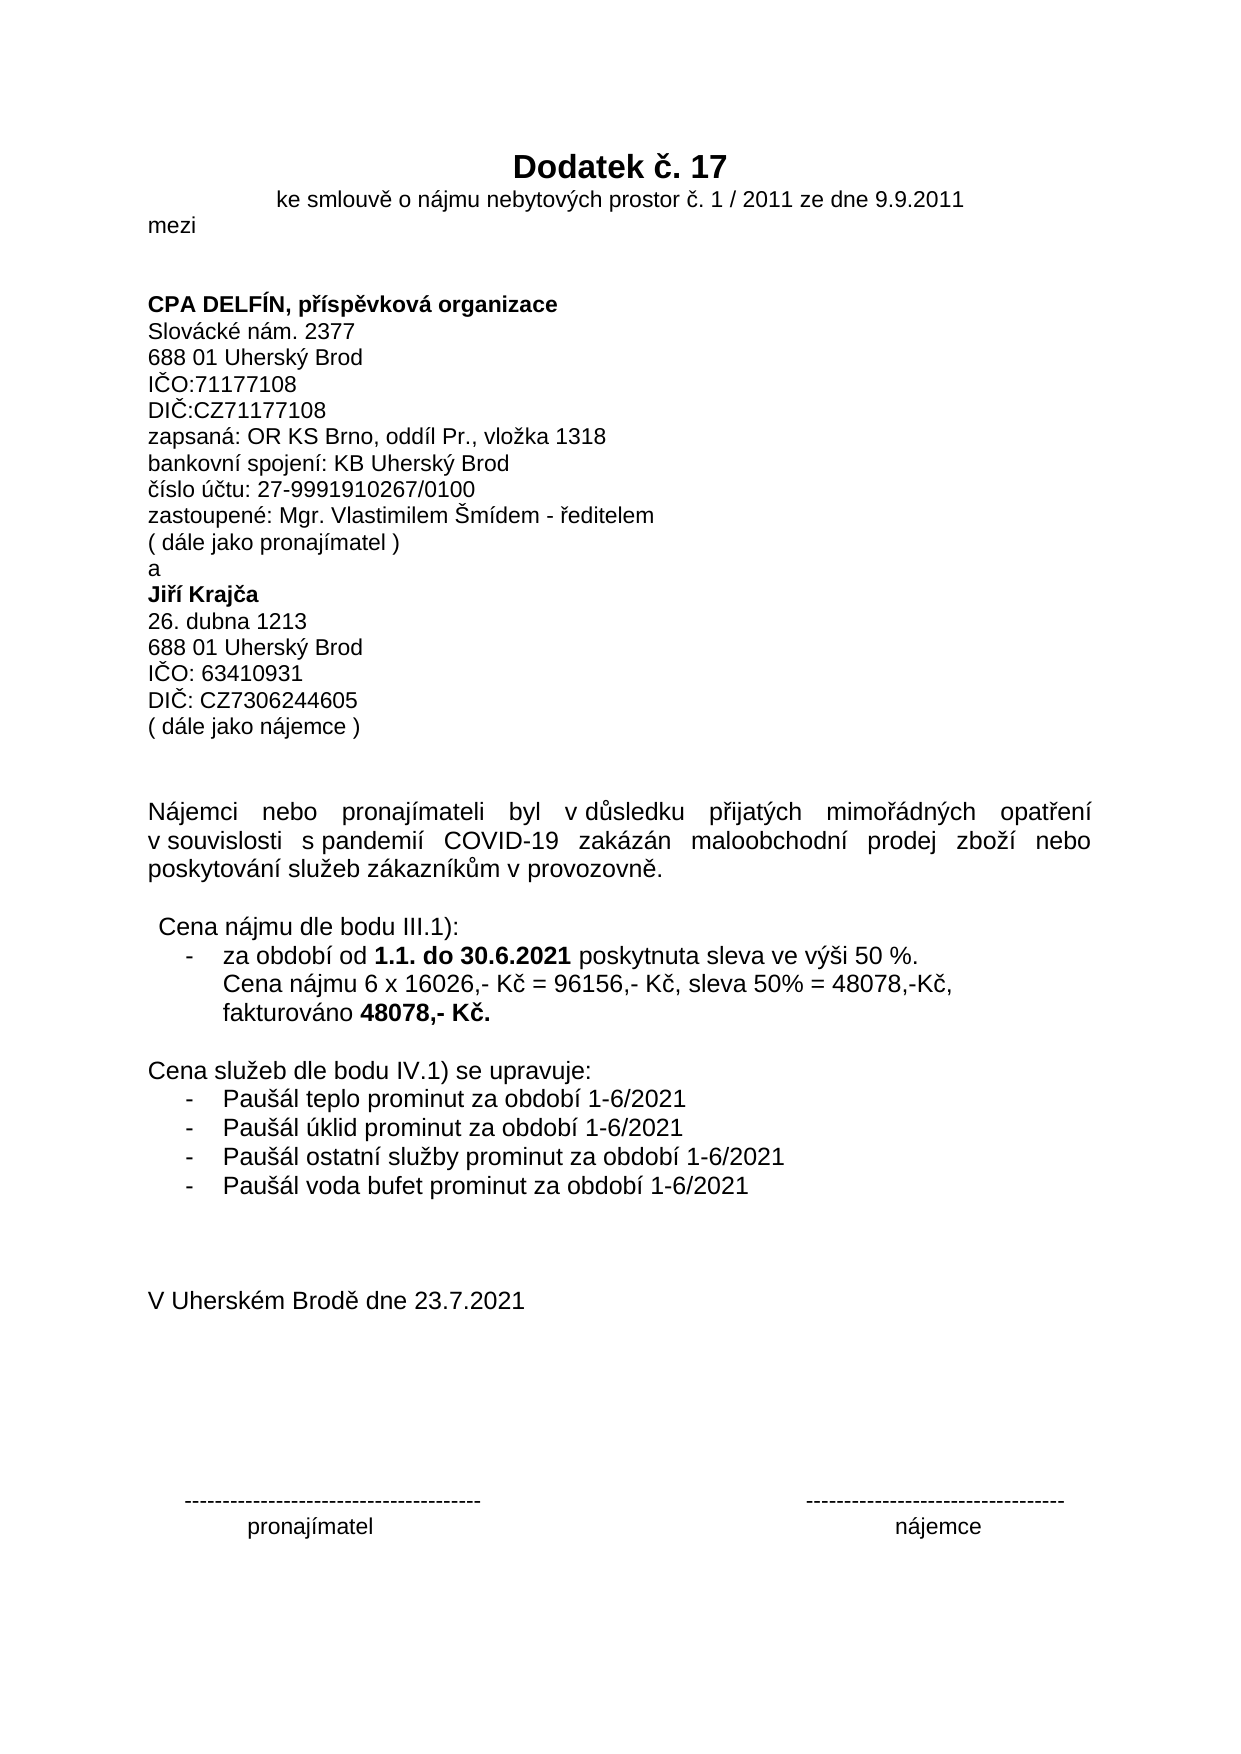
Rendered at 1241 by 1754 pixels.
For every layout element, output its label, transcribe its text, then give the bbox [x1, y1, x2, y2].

text fakturováno 48078,- Kč. [223, 998, 1093, 1027]
text pronajímatel nájemce [158, 1513, 1093, 1540]
text ( dále jako pronajímatel ) [148, 529, 1093, 555]
text Cena nájmu dle bodu III.1): [158, 912, 1093, 941]
text V Uherském Brodě dne 23.7.2021 [148, 1286, 1093, 1314]
text Slovácké nám. 2377 [148, 318, 1093, 344]
text Dodatek č. 17 [148, 148, 1093, 186]
text Jiří Krajča [148, 581, 1093, 608]
text IČO:71177108 DIČ:CZ71177108 [148, 371, 1093, 423]
text ke smlouvě o nájmu nebytových prostor č. 1 / 2011 ze dne 9.9.2011 [148, 186, 1093, 212]
list Paušál ostatní služby prominut za období 1-6/2021 [185, 1142, 1093, 1171]
text Nájemci nebo pronajímateli byl v důsledku přijatých mimořádných opatření v souvislosti s pandemií COVID-19 zakázán maloobchodní prodej zboží nebo poskytování služeb zákazníkům v provozovně. [148, 797, 1093, 883]
text 688 01 Uherský Brod [148, 344, 1093, 371]
text číslo účtu: 27-9991910267/0100 [148, 476, 1093, 502]
text --------------------------------------- ---------------------------------- [158, 1487, 1093, 1513]
text IČO: 63410931 [148, 660, 1093, 687]
text DIČ: CZ7306244605 [148, 687, 1093, 713]
list za období od 1.1. do 30.6.2021 poskytnuta sleva ve výši 50 %. [185, 941, 1093, 969]
text Cena nájmu 6 x 16026,- Kč = 96156,- Kč, sleva 50% = 48078,-Kč, [223, 969, 1093, 998]
list Paušál teplo prominut za období 1-6/2021 [185, 1084, 1093, 1113]
text mezi [148, 212, 1093, 239]
text Cena služeb dle bodu IV.1) se upravuje: [148, 1056, 1093, 1084]
text ( dále jako nájemce ) [148, 713, 1093, 739]
text a [148, 555, 1093, 581]
text 688 01 Uherský Brod [148, 634, 1093, 660]
text CPA DELFÍN, příspěvková organizace [148, 291, 1093, 318]
text bankovní spojení: KB Uherský Brod [148, 449, 1093, 476]
text zapsaná: OR KS Brno, oddíl Pr., vložka 1318 [148, 423, 1093, 449]
text 26. dubna 1213 [148, 608, 1093, 634]
list Paušál voda bufet prominut za období 1-6/2021 [185, 1171, 1093, 1199]
text zastoupené: Mgr. Vlastimilem Šmídem - ředitelem [148, 502, 1093, 529]
list Paušál úklid prominut za období 1-6/2021 [185, 1113, 1093, 1142]
